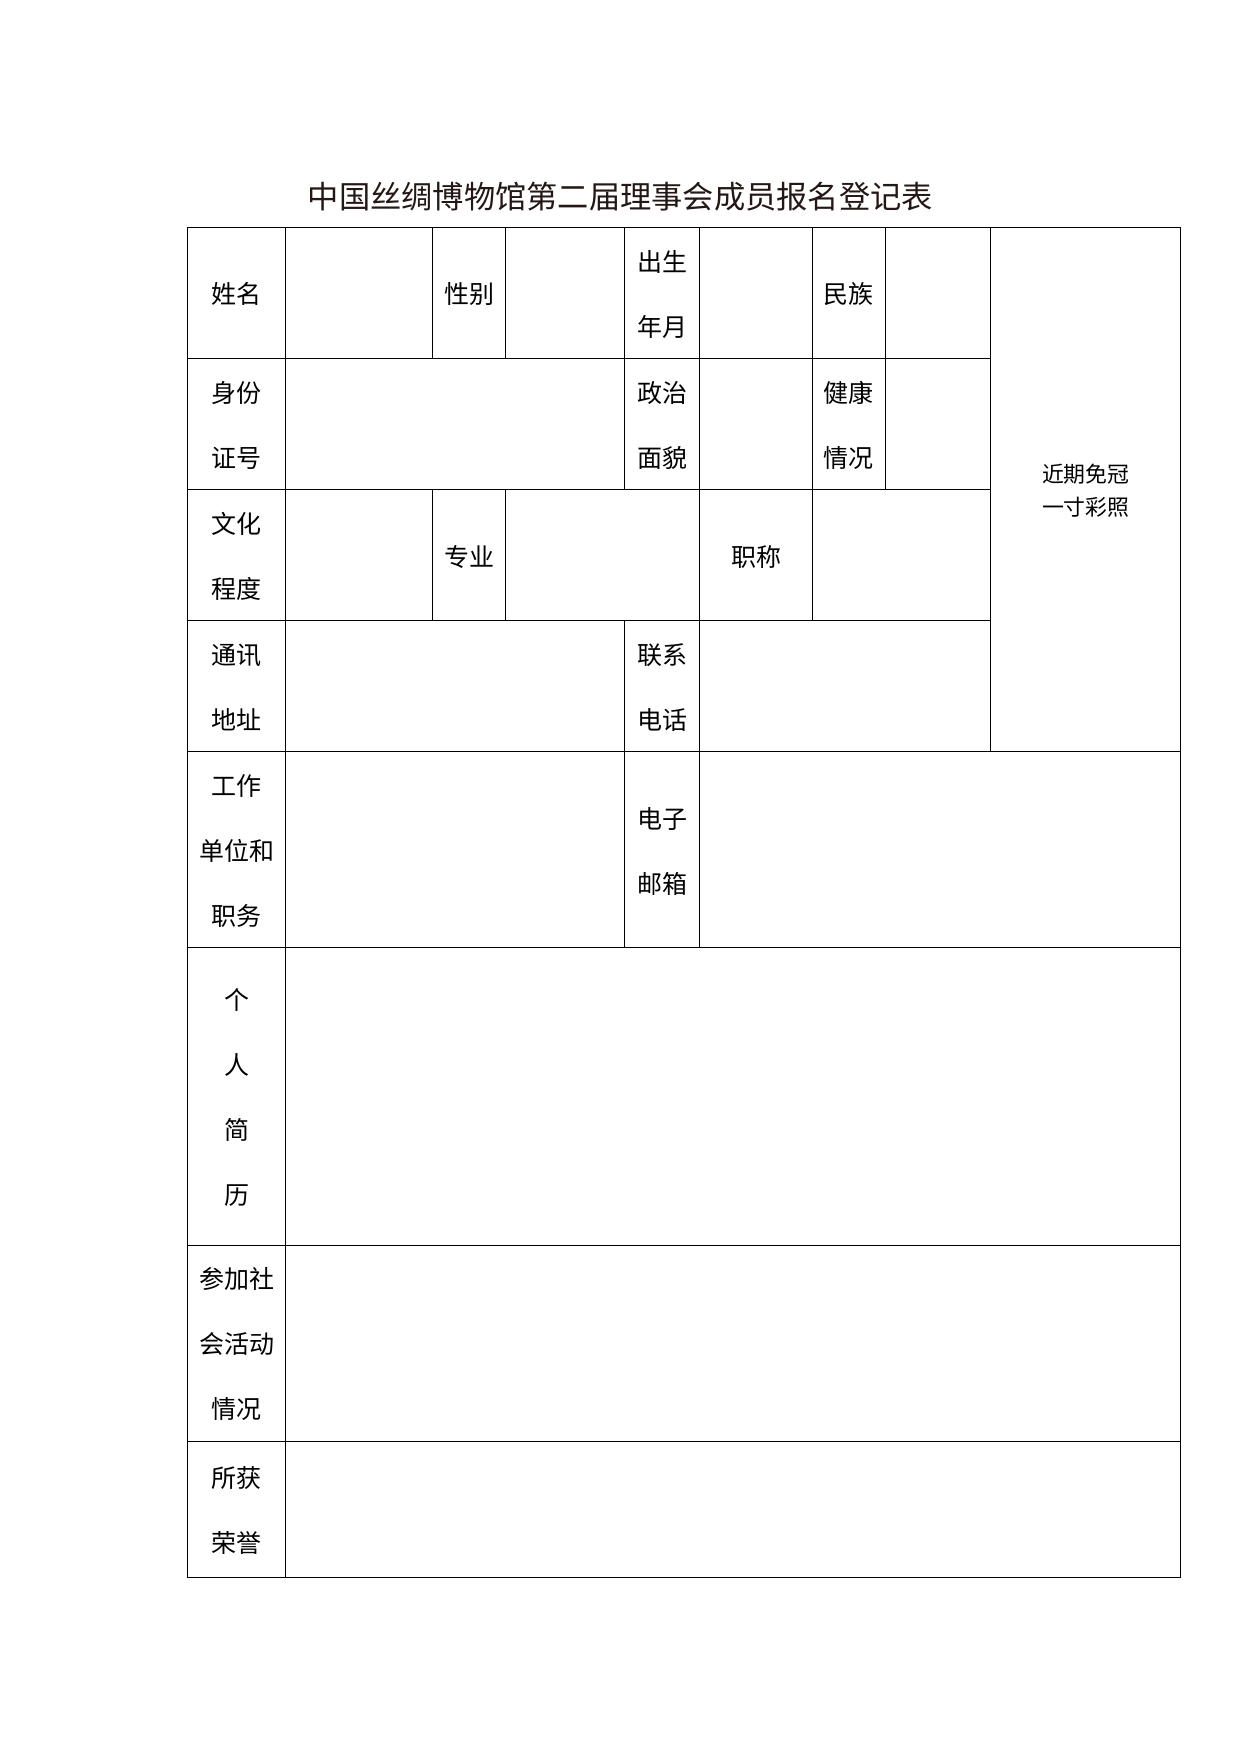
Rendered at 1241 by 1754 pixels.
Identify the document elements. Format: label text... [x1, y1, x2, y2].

table_cell 通讯 地址 [188, 621, 285, 751]
table_cell [286, 948, 1180, 1244]
table_header [506, 228, 624, 358]
table_header [286, 228, 432, 358]
table_header [700, 228, 812, 358]
table_header 民族 [813, 228, 885, 358]
table_cell 电子邮箱 [625, 752, 699, 947]
table_cell [813, 490, 990, 620]
table_header 性别 [433, 228, 505, 358]
table_cell 职称 [700, 490, 812, 620]
table_cell 健康情况 [813, 359, 885, 489]
text 中国丝绸博物馆第二届理事会成员报名登记表 [187, 162, 1053, 227]
table_cell 政治 面貌 [625, 359, 699, 489]
table_cell [700, 621, 990, 751]
table_cell [286, 1442, 1180, 1577]
table_cell [286, 621, 624, 751]
table_cell [286, 359, 624, 489]
table_cell 联系电话 [625, 621, 699, 751]
table_header 近期免冠 一寸彩照 [991, 228, 1180, 751]
table_cell 身份 证号 [188, 359, 285, 489]
table_cell [886, 359, 990, 489]
table_header [886, 228, 990, 358]
table_cell [506, 490, 699, 620]
table_cell 个 人 简 历 [188, 948, 285, 1244]
table_cell 工作 单位和职务 [188, 752, 285, 947]
table_cell [286, 752, 624, 947]
table_cell [286, 1246, 1180, 1441]
table_cell [700, 359, 812, 489]
table_header 姓名 [188, 228, 285, 358]
table_cell [700, 752, 1180, 947]
table_cell 参加社会活动情况 [188, 1246, 285, 1441]
table_cell 所获 荣誉 [188, 1442, 285, 1577]
table_cell 文化 程度 [188, 490, 285, 620]
table_header 出生 年月 [625, 228, 699, 358]
table_cell 专业 [433, 490, 505, 620]
table_cell [286, 490, 432, 620]
